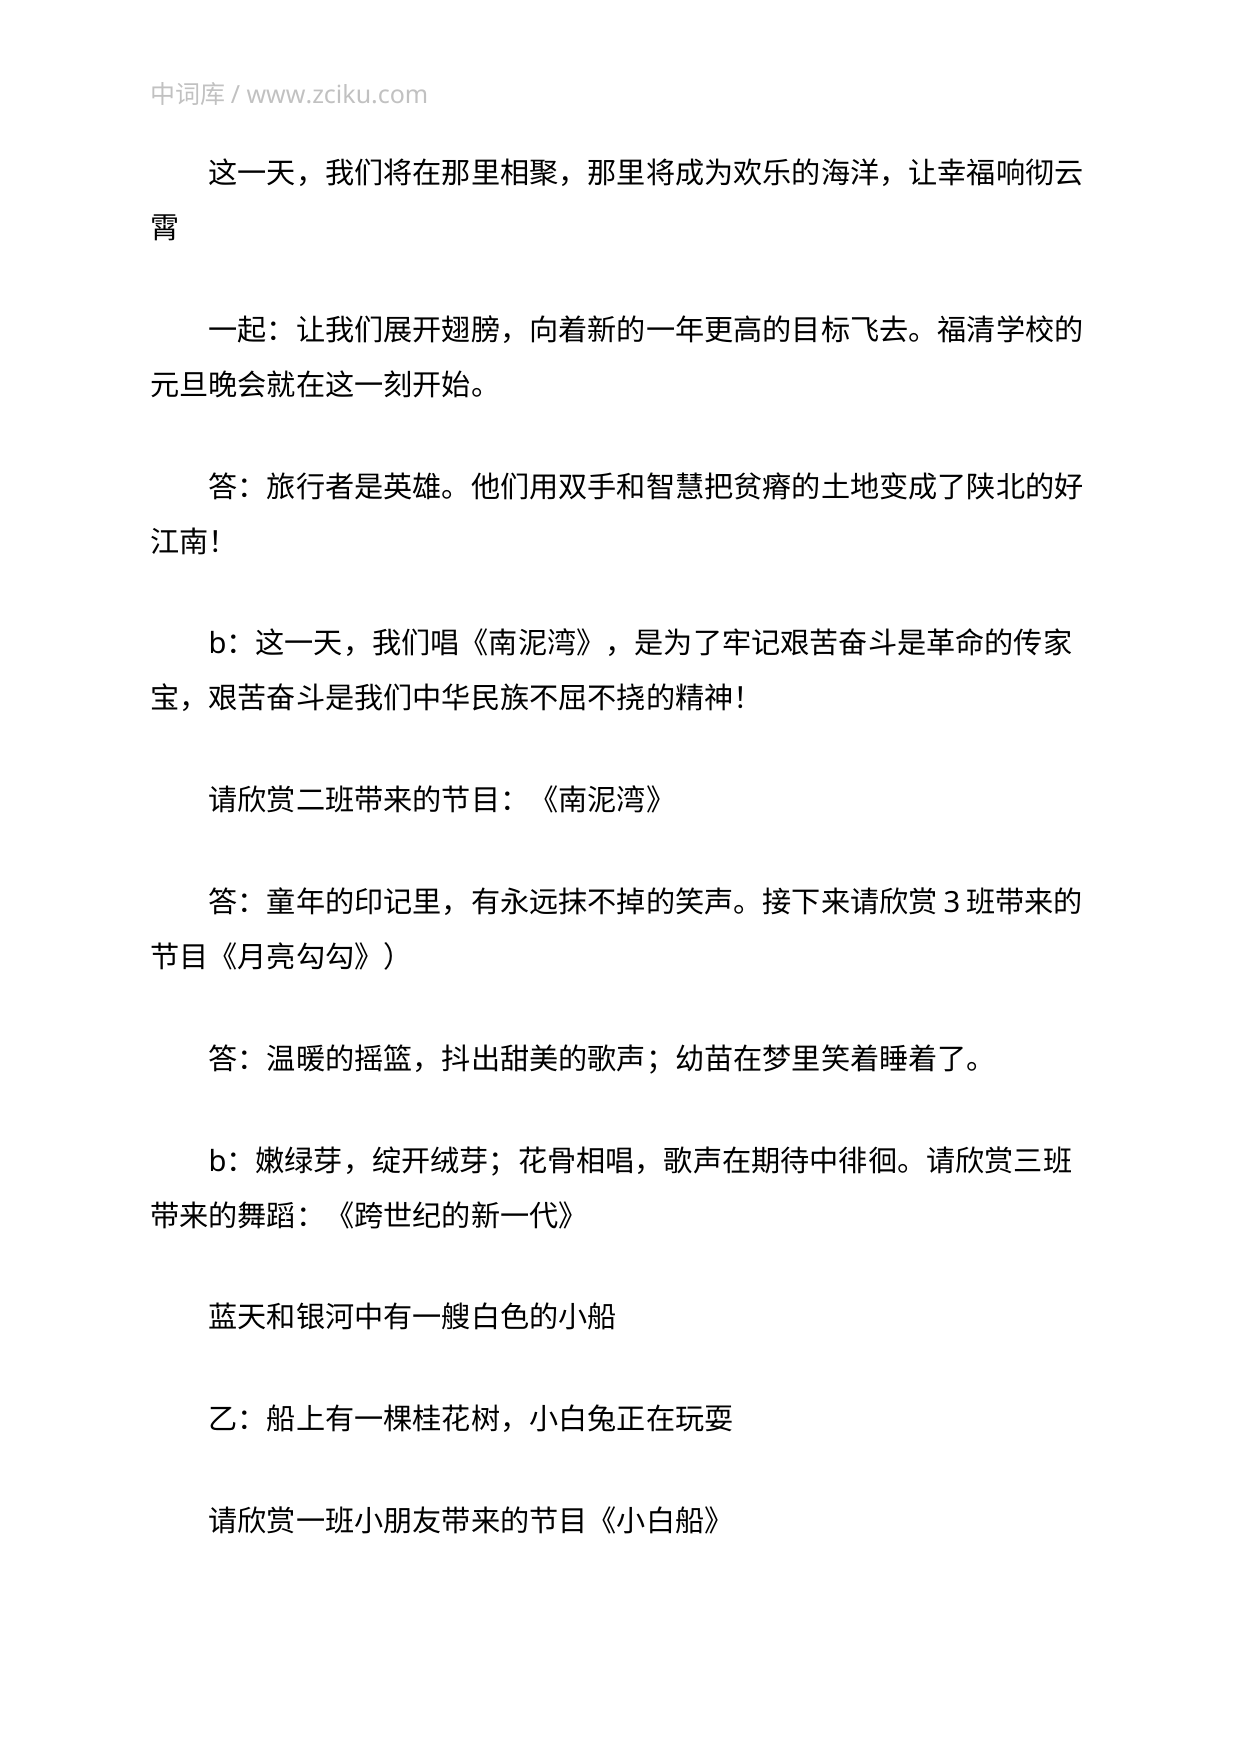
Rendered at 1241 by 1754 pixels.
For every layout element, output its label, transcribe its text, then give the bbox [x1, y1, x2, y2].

text 请欣赏一班小朋友带来的节目《小白船》 [150, 1497, 1090, 1540]
text b：嫩绿芽，绽开绒芽；花骨相唱，歌声在期待中徘徊。请欣赏三班带来的舞蹈：《跨世纪的新一代》 [150, 1137, 1090, 1234]
text 一起：让我们展开翅膀，向着新的一年更高的目标飞去。福清学校的元旦晚会就在这一刻开始。 [150, 307, 1090, 404]
text 这一天，我们将在那里相聚，那里将成为欢乐的海洋，让幸福响彻云霄 [150, 150, 1090, 247]
text 蓝天和银河中有一艘白色的小船 [150, 1294, 1090, 1336]
text 答：旅行者是英雄。他们用双手和智慧把贫瘠的土地变成了陕北的好江南！ [150, 463, 1090, 561]
text 乙：船上有一棵桂花树，小白兔正在玩耍 [150, 1396, 1090, 1438]
text 答：温暖的摇篮，抖出甜美的歌声；幼苗在梦里笑着睡着了。 [150, 1035, 1090, 1078]
text 答：童年的印记里，有永远抹不掉的笑声。接下来请欣赏3班带来的节目《月亮勾勾》） [150, 878, 1090, 976]
text 请欣赏二班带来的节目：《南泥湾》 [150, 777, 1090, 819]
text b：这一天，我们唱《南泥湾》，是为了牢记艰苦奋斗是革命的传家宝，艰苦奋斗是我们中华民族不屈不挠的精神！ [150, 620, 1090, 717]
